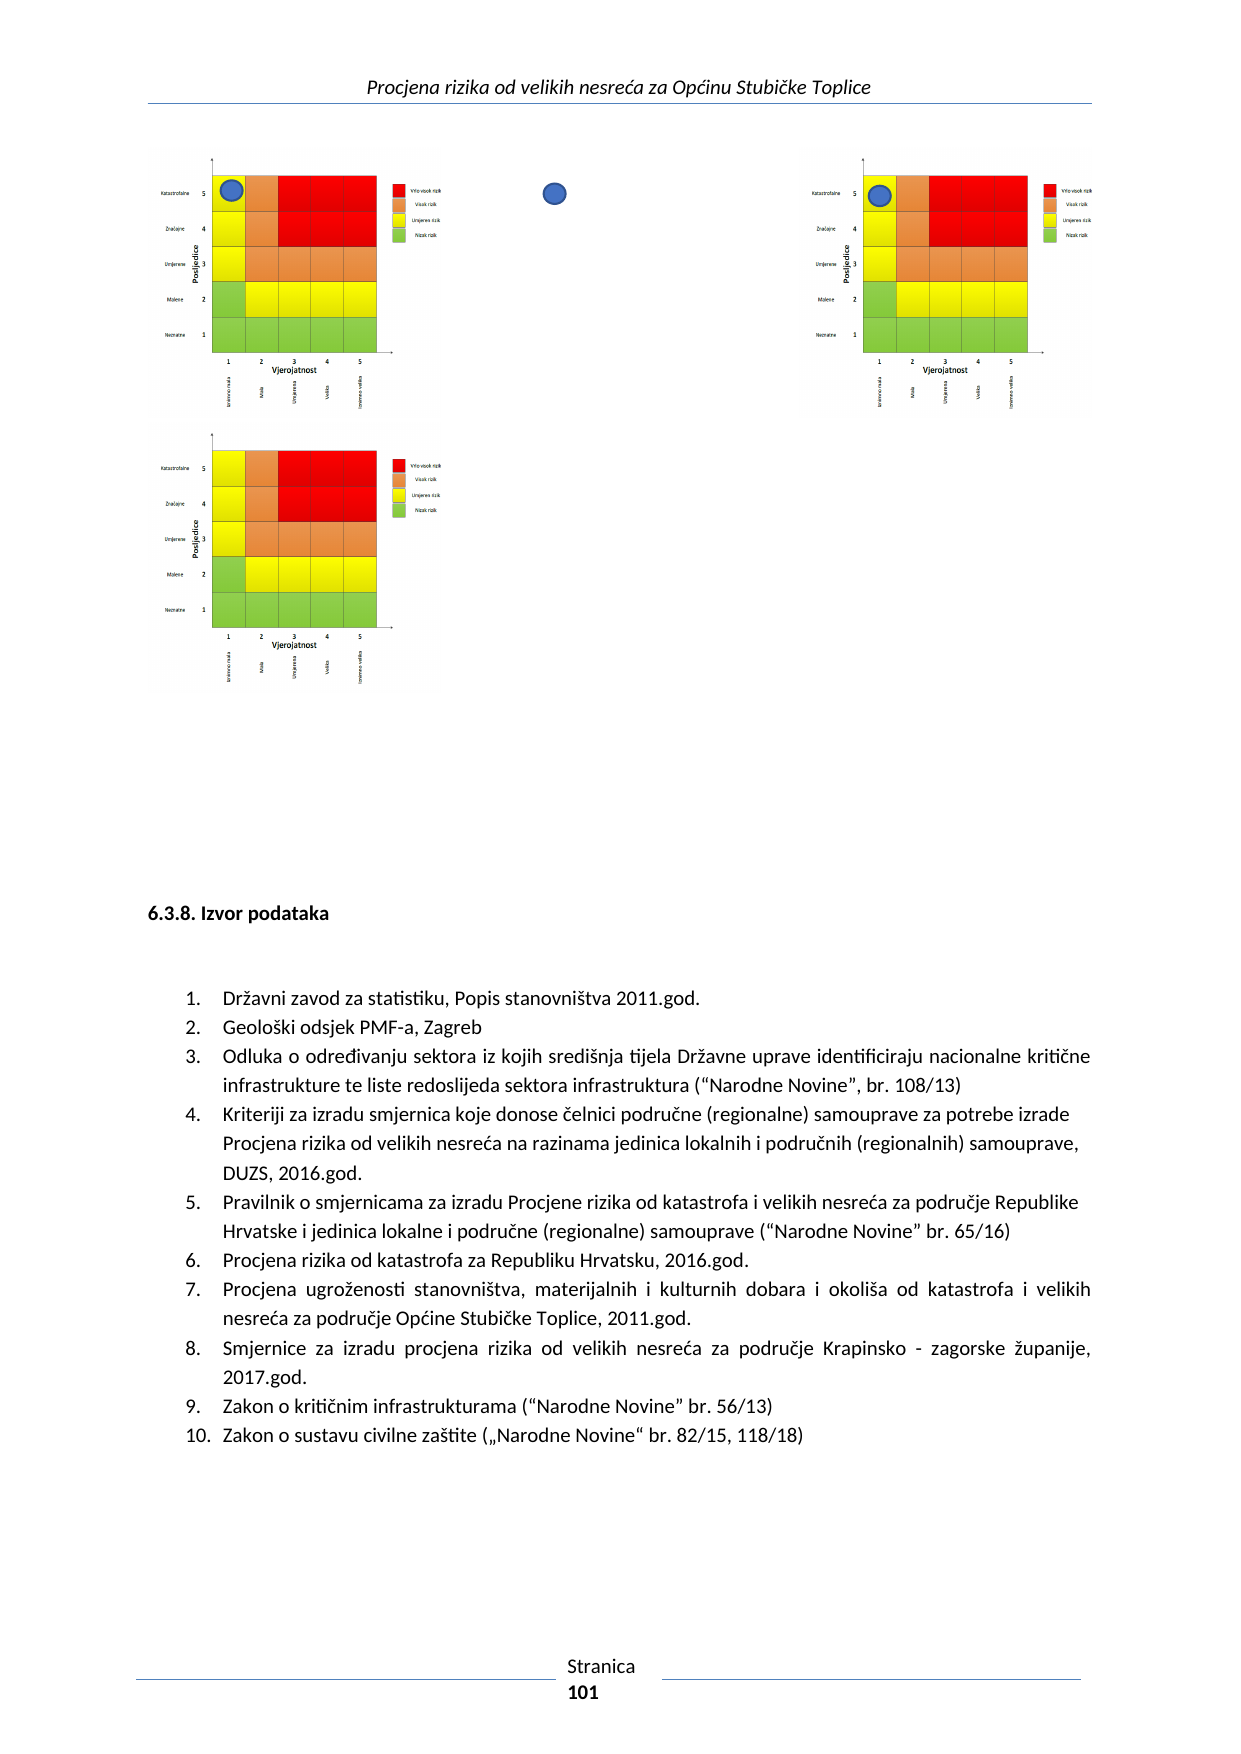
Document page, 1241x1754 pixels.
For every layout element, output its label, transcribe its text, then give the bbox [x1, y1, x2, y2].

subtitle 6.3.8. Izvor podataka [148, 900, 1092, 925]
picture [798, 147, 1093, 418]
picture [147, 147, 442, 418]
list Procjena rizika od katastrofa za Republiku Hrvatsku, 2016.god. [185, 1247, 1092, 1273]
list Zakon o sustavu civilne zaštite („Narodne Novine“ br. 82/15, 118/18) [185, 1422, 1092, 1448]
list Pravilnik o smjernicama za izradu Procjene rizika od katastrofa i velikih nesreća za područje Republike Hrvatske i jedinica lokalne i područne (regionalne) samouprave (“Narodne Novine” br. 65/16) [185, 1189, 1092, 1243]
list Procjena ugroženosti stanovništva, materijalnih i kulturnih dobara i okoliša od katastrofa i velikih nesreća za područje Općine Stubičke Toplice, 2011.god. [185, 1276, 1092, 1331]
list Smjernice za izradu procjena rizika od velikih nesreća za područje Krapinsko - zagorske županije, 2017.god. [185, 1335, 1092, 1389]
list Geološki odsjek PMF-a, Zagreb [185, 1014, 1092, 1039]
picture [147, 422, 442, 693]
list Državni zavod za statistiku, Popis stanovništva 2011.god. [185, 985, 1092, 1010]
list Zakon o kritičnim infrastrukturama (“Narodne Novine” br. 56/13) [185, 1393, 1092, 1418]
list Kriteriji za izradu smjernica koje donose čelnici područne (regionalne) samouprave za potrebe izrade Procjena rizika od velikih nesreća na razinama jedinica lokalnih i područnih (regionalnih) samouprave, DUZS, 2016.god. [185, 1101, 1092, 1185]
list Odluka o određivanju sektora iz kojih središnja tijela Državne uprave identificiraju nacionalne kritične infrastrukture te liste redoslijeda sektora infrastruktura (“Narodne Novine”, br. 108/13) [185, 1043, 1092, 1098]
